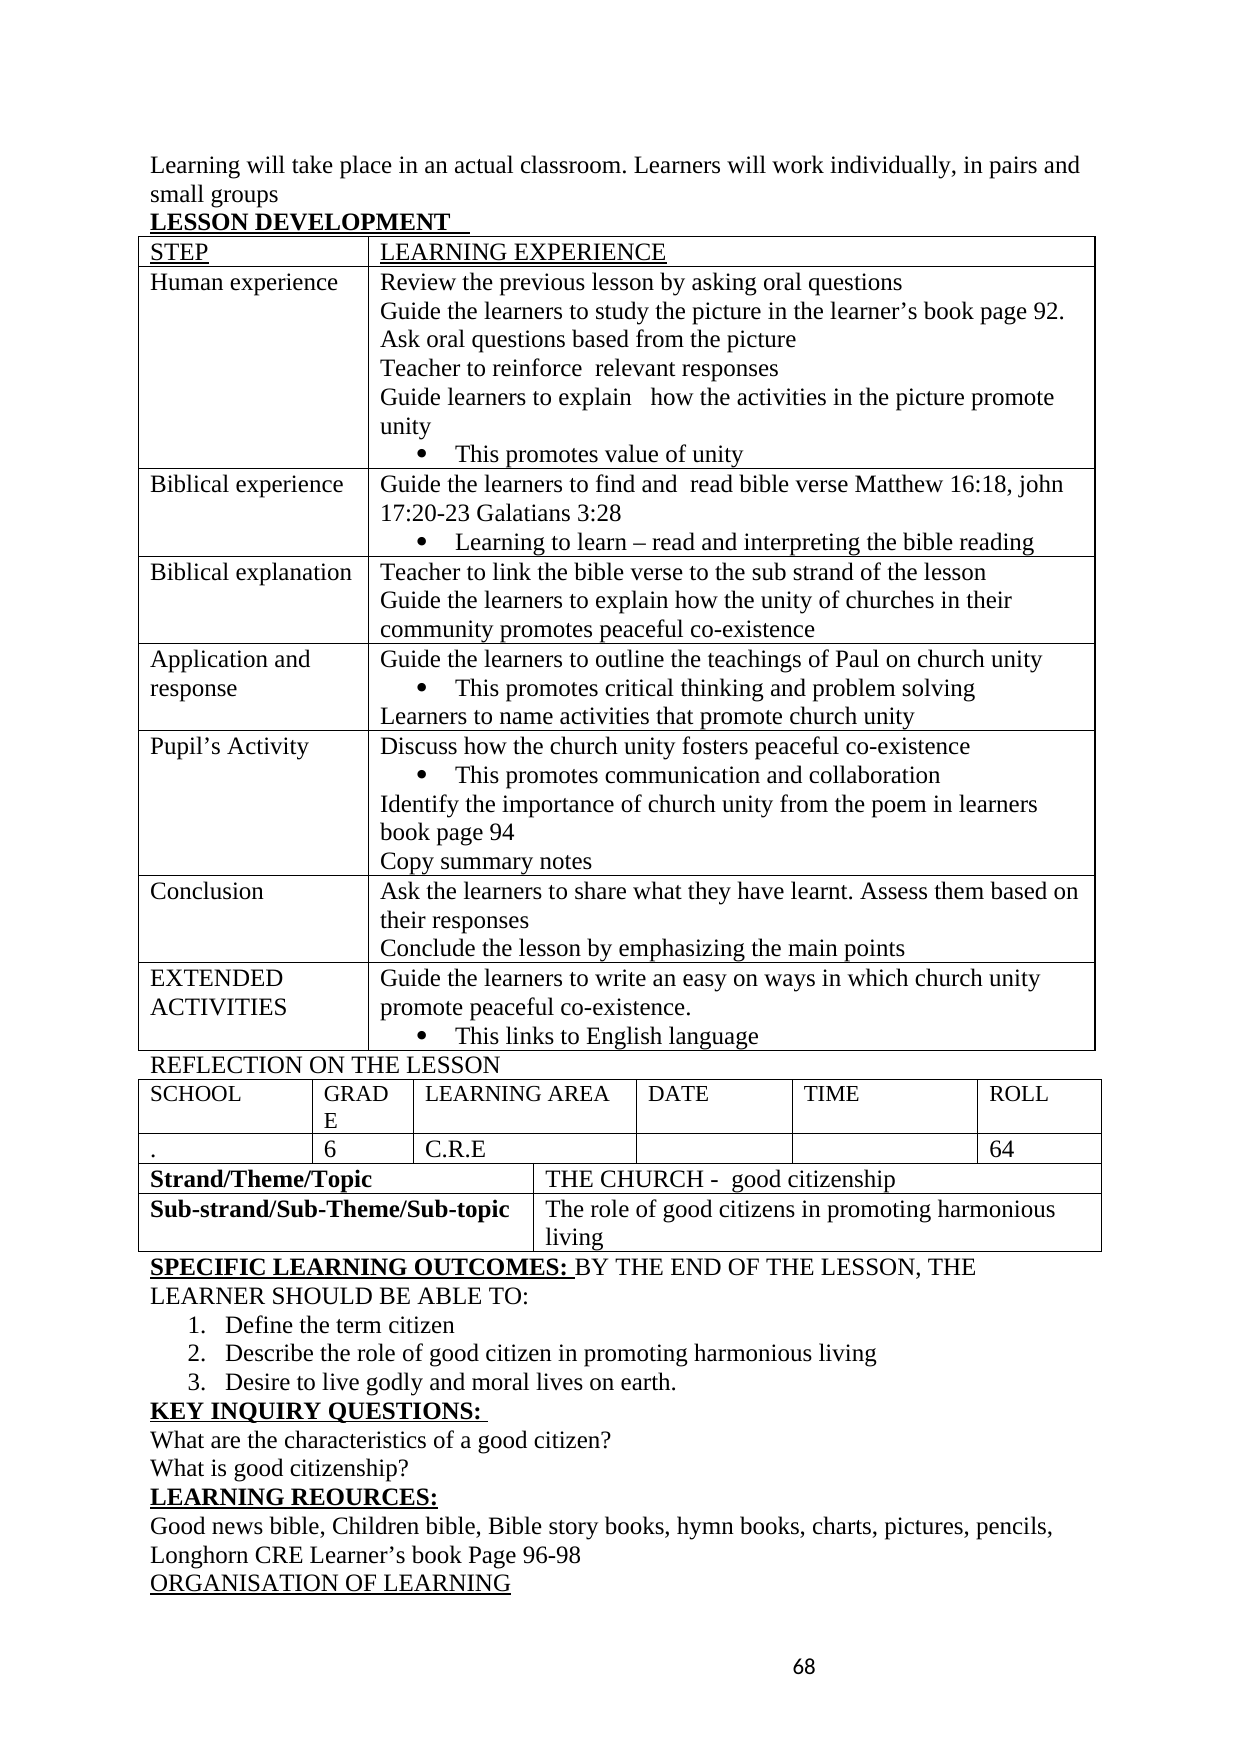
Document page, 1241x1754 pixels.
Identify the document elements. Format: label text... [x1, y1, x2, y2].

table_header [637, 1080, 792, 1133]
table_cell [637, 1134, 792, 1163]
text What is good citizenship? [150, 1453, 1090, 1482]
list Desire to live godly and moral lives on earth. [187, 1367, 1090, 1396]
list Describe the role of good citizen in promoting harmonious living [187, 1338, 1090, 1367]
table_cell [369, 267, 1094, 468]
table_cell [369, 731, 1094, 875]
text SPECIFIC LEARNING OUTCOMES: BY THE END OF THE LESSON, THE LEARNER SHOULD BE ABLE TO: [150, 1252, 1090, 1310]
text ORGANISATION OF LEARNING [150, 1568, 1090, 1597]
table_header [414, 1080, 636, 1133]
text LESSON DEVELOPMENT [150, 207, 1090, 236]
text KEY INQUIRY QUESTIONS: [150, 1396, 1090, 1425]
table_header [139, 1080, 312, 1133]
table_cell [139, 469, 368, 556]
text Longhorn CRE Learner’s book Page 96-98 [150, 1540, 1090, 1568]
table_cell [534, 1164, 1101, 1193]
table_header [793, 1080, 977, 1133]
text Good news bible, Children bible, Bible story books, hymn books, charts, pictures, pencils, [150, 1511, 1090, 1540]
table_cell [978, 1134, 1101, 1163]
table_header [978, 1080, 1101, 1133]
text What are the characteristics of a good citizen? [150, 1425, 1090, 1453]
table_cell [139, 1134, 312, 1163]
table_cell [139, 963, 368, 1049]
list Define the term citizen [187, 1310, 1090, 1338]
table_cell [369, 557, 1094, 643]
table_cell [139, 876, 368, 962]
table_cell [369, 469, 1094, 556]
text REFLECTION ON THE LESSON [150, 1051, 1090, 1079]
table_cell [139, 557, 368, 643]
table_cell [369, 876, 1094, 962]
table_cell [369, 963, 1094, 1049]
text LEARNING REOURCES: [150, 1482, 1090, 1511]
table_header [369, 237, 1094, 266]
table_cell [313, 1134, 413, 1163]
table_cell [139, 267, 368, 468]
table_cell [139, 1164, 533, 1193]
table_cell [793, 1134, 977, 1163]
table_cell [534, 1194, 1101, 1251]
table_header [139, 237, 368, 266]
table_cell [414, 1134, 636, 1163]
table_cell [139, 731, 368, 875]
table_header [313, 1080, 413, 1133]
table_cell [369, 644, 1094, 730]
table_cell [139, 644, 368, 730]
text Learning will take place in an actual classroom. Learners will work individually, in pairs and small groups [150, 150, 1090, 207]
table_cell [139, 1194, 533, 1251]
